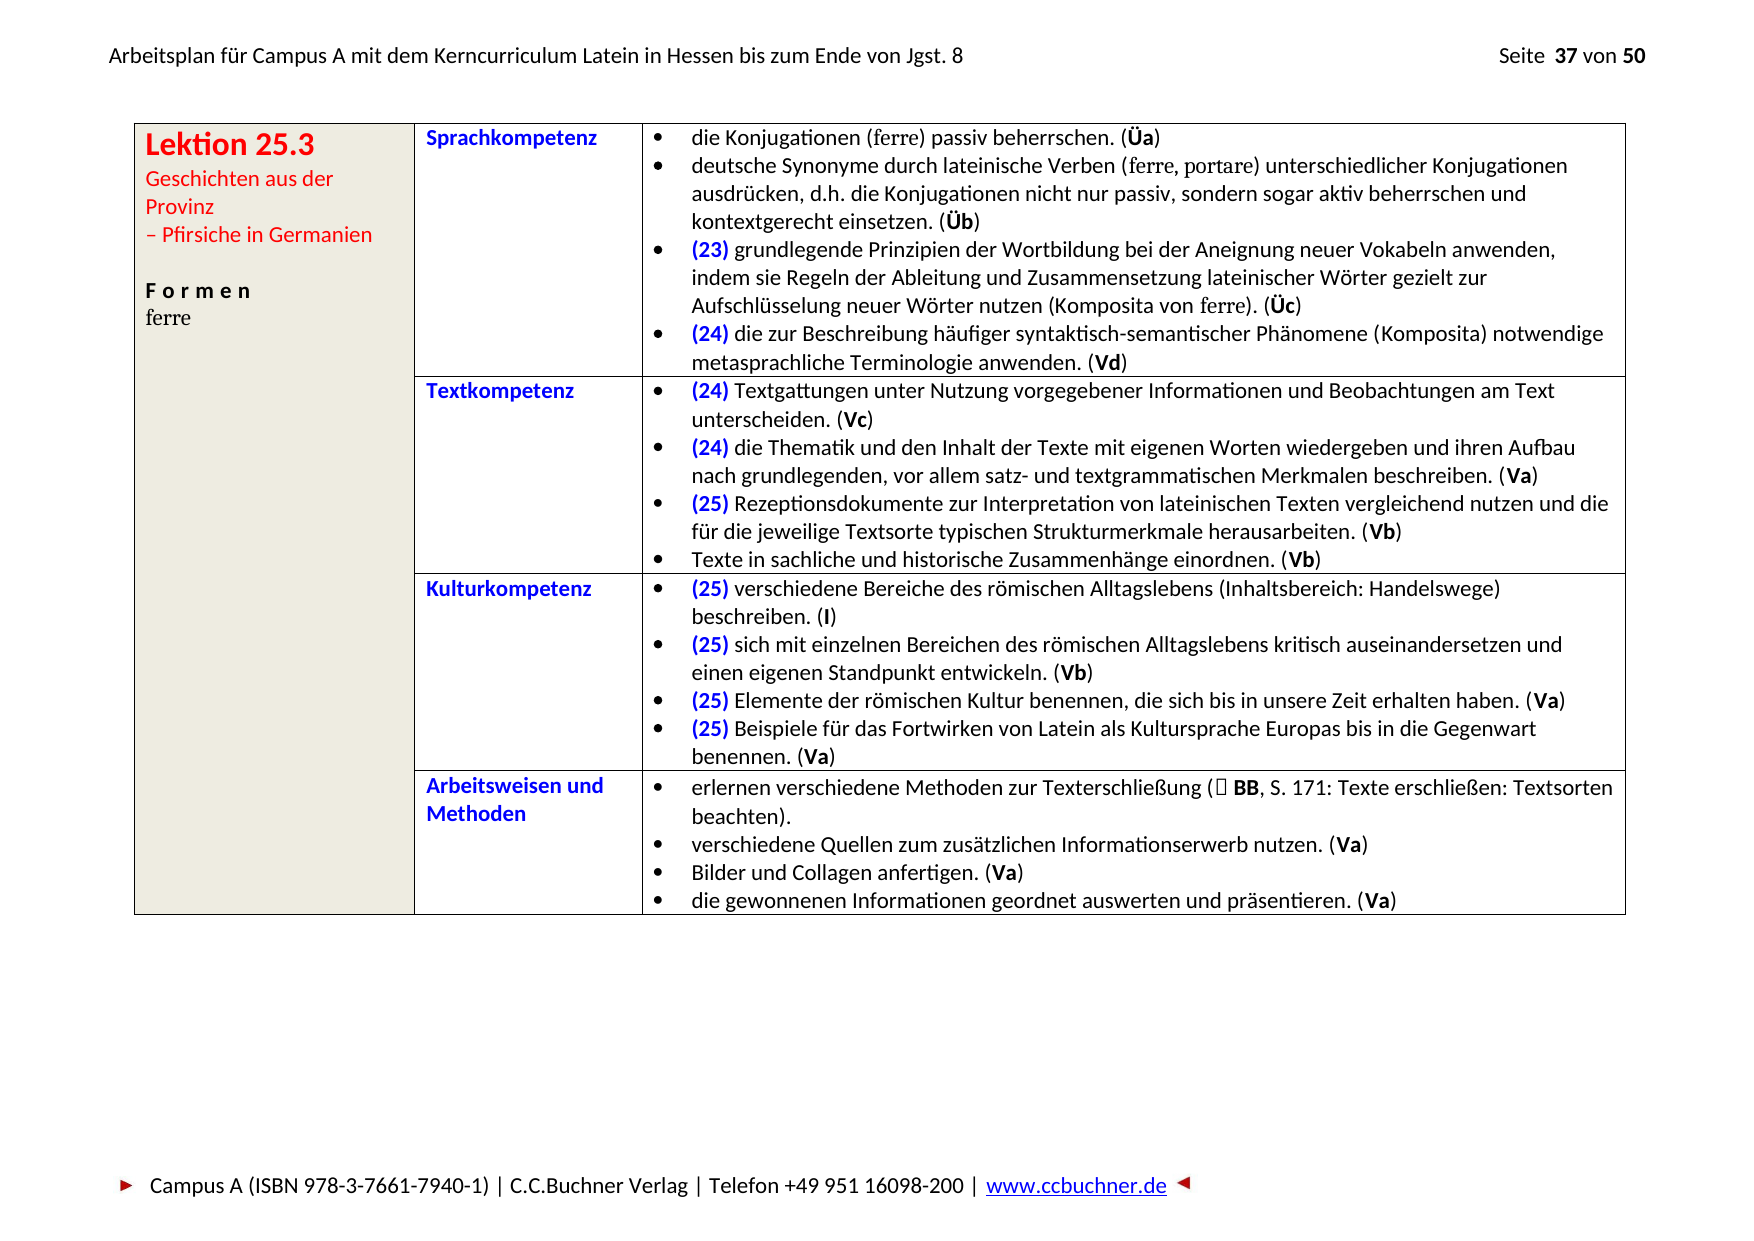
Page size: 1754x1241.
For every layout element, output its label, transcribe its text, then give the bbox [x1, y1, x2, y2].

table_cell erlernen verschiedene Methoden zur Texterschließung ( BB, S. 171: Texte erschließen: Textsorten beachten). verschiedene Quellen zum zusätzlichen Informationserwerb nutzen. (Va) Bilder und Collagen anfertigen. (Va) die gewonnenen Informationen geordnet auswerten und präsentieren. (Va) [643, 771, 1625, 914]
table_cell (25) verschiedene Bereiche des römischen Alltagslebens (Inhaltsbereich: Handelswege) beschreiben. (I) (25) sich mit einzelnen Bereichen des römischen Alltagslebens kritisch auseinandersetzen und einen eigenen Standpunkt entwickeln. (Vb) (25) Elemente der römischen Kultur benennen, die sich bis in unsere Zeit erhalten haben. (Va) (25) Beispiele für das Fortwirken von Latein als Kultursprache Europas bis in die Gegenwart benennen. (Va) [643, 574, 1625, 770]
table_cell Kulturkompetenz [415, 574, 642, 770]
table_header Sprachkompetenz [415, 124, 642, 376]
table_cell (24) Textgattungen unter Nutzung vorgegebener Informationen und Beobachtungen am Text unterscheiden. (Vc) (24) die Thematik und den Inhalt der Texte mit eigenen Worten wiedergeben und ihren Aufbau nach grundlegenden, vor allem satz- und textgrammatischen Merkmalen beschreiben. (Va) (25) Rezeptionsdokumente zur Interpretation von lateinischen Texten vergleichend nutzen und die für die jeweilige Textsorte typischen Strukturmerkmale herausarbeiten. (Vb) Texte in sachliche und historische Zusammenhänge einordnen. (Vb) [643, 377, 1625, 573]
table_header Lektion 25.3 Geschichten aus der Provinz – Pfirsiche in Germanien Formen ferre [135, 124, 414, 914]
table_cell Textkompetenz [415, 377, 642, 573]
picture [113, 1176, 136, 1194]
picture [1173, 1174, 1198, 1192]
table_header die Konjugationen (ferre) passiv beherrschen. (Üa) deutsche Synonyme durch lateinische Verben (ferre, portare) unterschiedlicher Konjugationen ausdrücken, d.h. die Konjugationen nicht nur passiv, sondern sogar aktiv beherrschen und kontextgerecht einsetzen. (Üb) (23) grundlegende Prinzipien der Wortbildung bei der Aneignung neuer Vokabeln anwenden, indem sie Regeln der Ableitung und Zusammensetzung lateinischer Wörter gezielt zur Aufschlüsselung neuer Wörter nutzen (Komposita von ferre). (Üc) (24) die zur Beschreibung häufiger syntaktisch-semantischer Phänomene (Komposita) notwendige metasprachliche Terminologie anwenden. (Vd) [643, 124, 1625, 376]
table_cell Arbeitsweisen und Methoden [415, 771, 642, 914]
